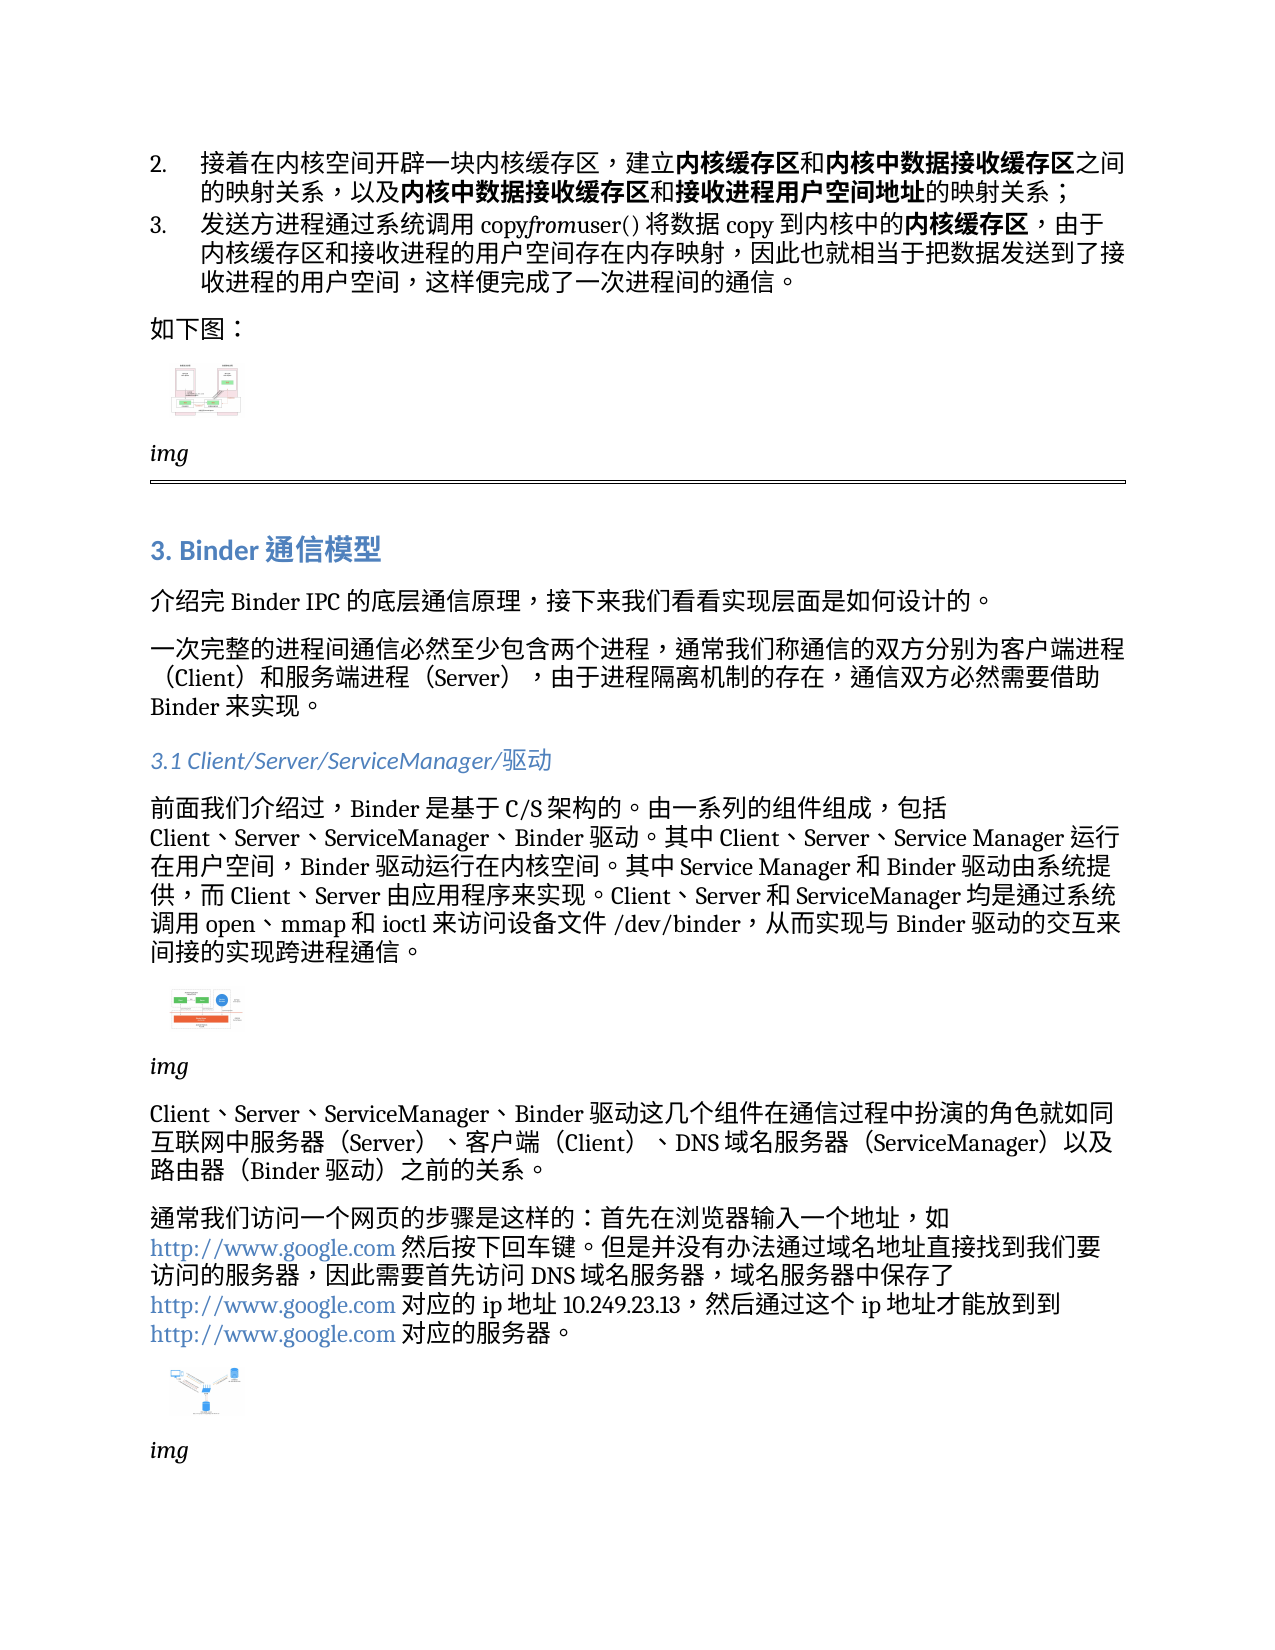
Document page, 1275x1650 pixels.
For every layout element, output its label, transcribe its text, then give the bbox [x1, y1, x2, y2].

text img [150, 439, 1125, 467]
text img [150, 1436, 1125, 1465]
text 介绍完 Binder IPC 的底层通信原理，接下来我们看看实现层面是如何设计的。 [150, 588, 1125, 617]
text 一次完整的进程间通信必然至少包含两个进程，通常我们称通信的双方分别为客户端进程（Client）和服务端进程（Server），由于进程隔离机制的存在，通信双方必然需要借助 Binder 来实现。 [150, 636, 1125, 722]
text 如下图： [150, 316, 1125, 345]
text 前面我们介绍过，Binder 是基于 C/S 架构的。由一系列的组件组成，包括 Client、Server、ServiceManager、Binder 驱动。其中 Client、Server、Service Manager 运行在用户空间，Binder 驱动运行在内核空间。其中 Service Manager 和 Binder 驱动由系统提供，而 Client、Server 由应用程序来实现。Client、Server 和 ServiceManager 均是通过系统调用 open、mmap 和 ioctl 来访问设备文件 /dev/binder，从而实现与 Binder 驱动的交互来间接的实现跨进程通信。 [150, 795, 1125, 968]
text Client、Server、ServiceManager、Binder 驱动这几个组件在通信过程中扮演的角色就如同互联网中服务器（Server）、客户端（Client）、DNS域名服务器（ServiceManager）以及路由器（Binder 驱动）之前的关系。 [150, 1100, 1125, 1186]
list 发送方进程通过系统调用 copyfromuser() 将数据 copy 到内核中的内核缓存区，由于内核缓存区和接收进程的用户空间存在内存映射，因此也就相当于把数据发送到了接收进程的用户空间，这样便完成了一次进程间的通信。 [150, 211, 1125, 297]
subtitle 3.1 Client/Server/ServiceManager/驱动 [150, 743, 1125, 777]
text img [150, 1052, 1125, 1081]
text 通常我们访问一个网页的步骤是这样的：首先在浏览器输入一个地址，如 http://www.google.com 然后按下回车键。但是并没有办法通过域名地址直接找到我们要访问的服务器，因此需要首先访问 DNS 域名服务器，域名服务器中保存了 http://www.google.com 对应的 ip 地址 10.249.23.13，然后通过这个 ip 地址才能放到到 http://www.google.com 对应的服务器。 [150, 1205, 1125, 1348]
subtitle 3. Binder 通信模型 [150, 529, 1125, 569]
list 接着在内核空间开辟一块内核缓存区，建立内核缓存区和内核中数据接收缓存区之间的映射关系，以及内核中数据接收缓存区和接收进程用户空间地址的映射关系； [150, 150, 1125, 207]
picture [168, 363, 245, 418]
picture [168, 986, 245, 1032]
picture [168, 1367, 245, 1416]
